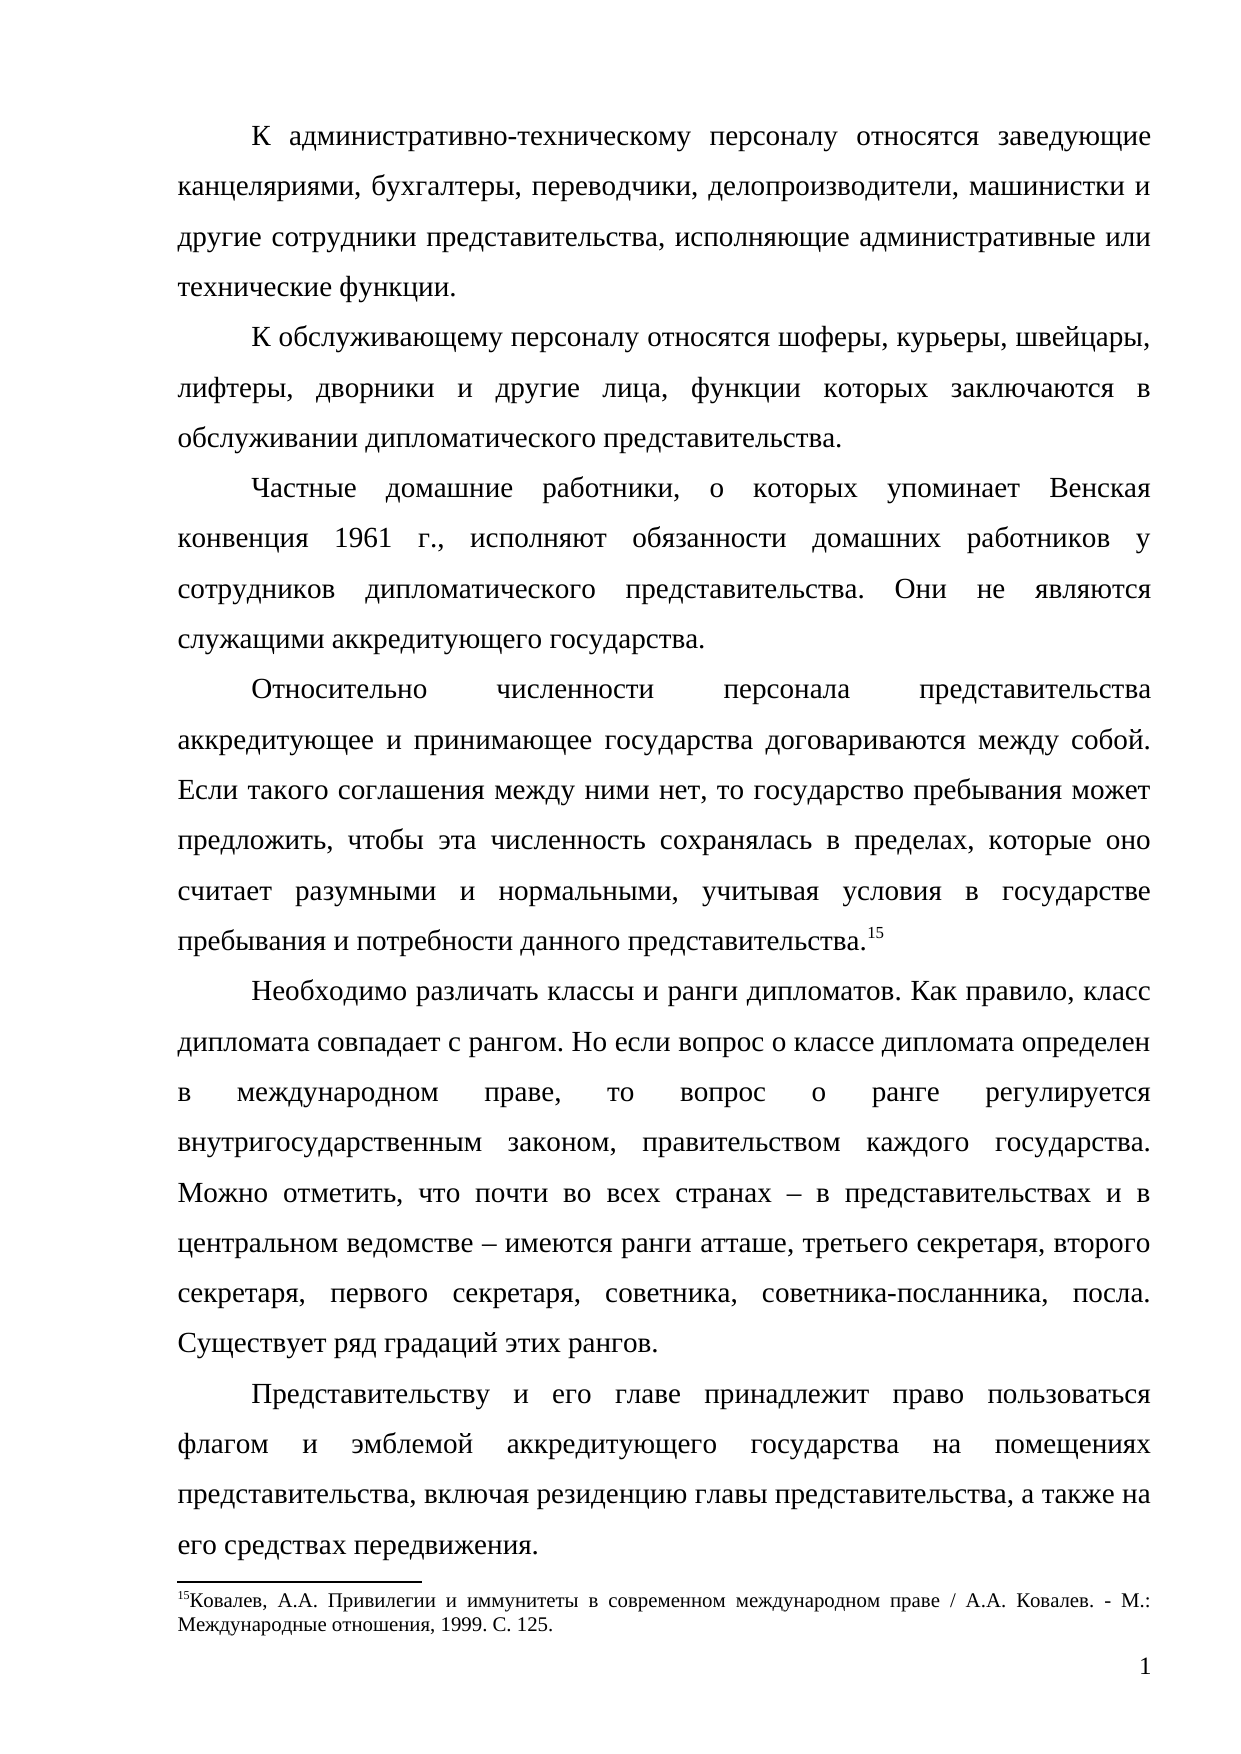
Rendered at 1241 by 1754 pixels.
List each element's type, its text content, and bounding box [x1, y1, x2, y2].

text Необходимо различать классы и ранги дипломатов. Как правило, класс дипломата совпадает с рангом. Но если вопрос о классе дипломата определен в международном праве, то вопрос о ранге регулируется внутригосударственным законом, правительством каждого государства. Можно отметить, что почти во всех странах – в представительствах и в центральном ведомстве – имеются ранги атташе, третьего секретаря, второго секретаря, первого секретаря, советника, советника-посланника, посла. Существует ряд градаций этих рангов. [177, 973, 1152, 1359]
text Частные домашние работники, о которых упоминает Венская конвенция 1961 г., исполняют обязанности домашних работников у сотрудников дипломатического представительства. Они не являются служащими аккредитующего государства. [177, 470, 1152, 655]
text К обслуживающему персоналу относятся шоферы, курьеры, швейцары, лифтеры, дворники и другие лица, функции которых заключаются в обслуживании дипломатического представительства. [177, 319, 1152, 453]
text К административно-техническому персоналу относятся заведующие канцеляриями, бухгалтеры, переводчики, делопроизводители, машинистки и другие сотрудники представительства, исполняющие административные или технические функции. [177, 118, 1152, 303]
text Относительно численности персонала представительства аккредитующее и принимающее государства договариваются между собой. Если такого соглашения между ними нет, то государство пребывания может предложить, чтобы эта численность сохранялась в пределах, которые оно считает разумными и нормальными, учитывая условия в государстве пребывания и потребности данного представительства. [177, 672, 1152, 957]
text Представительству и его главе принадлежит право пользоваться флагом и эмблемой аккредитующего государства на помещениях представительства, включая резиденцию главы представительства, а также на его средствах передвижения. [177, 1376, 1152, 1560]
